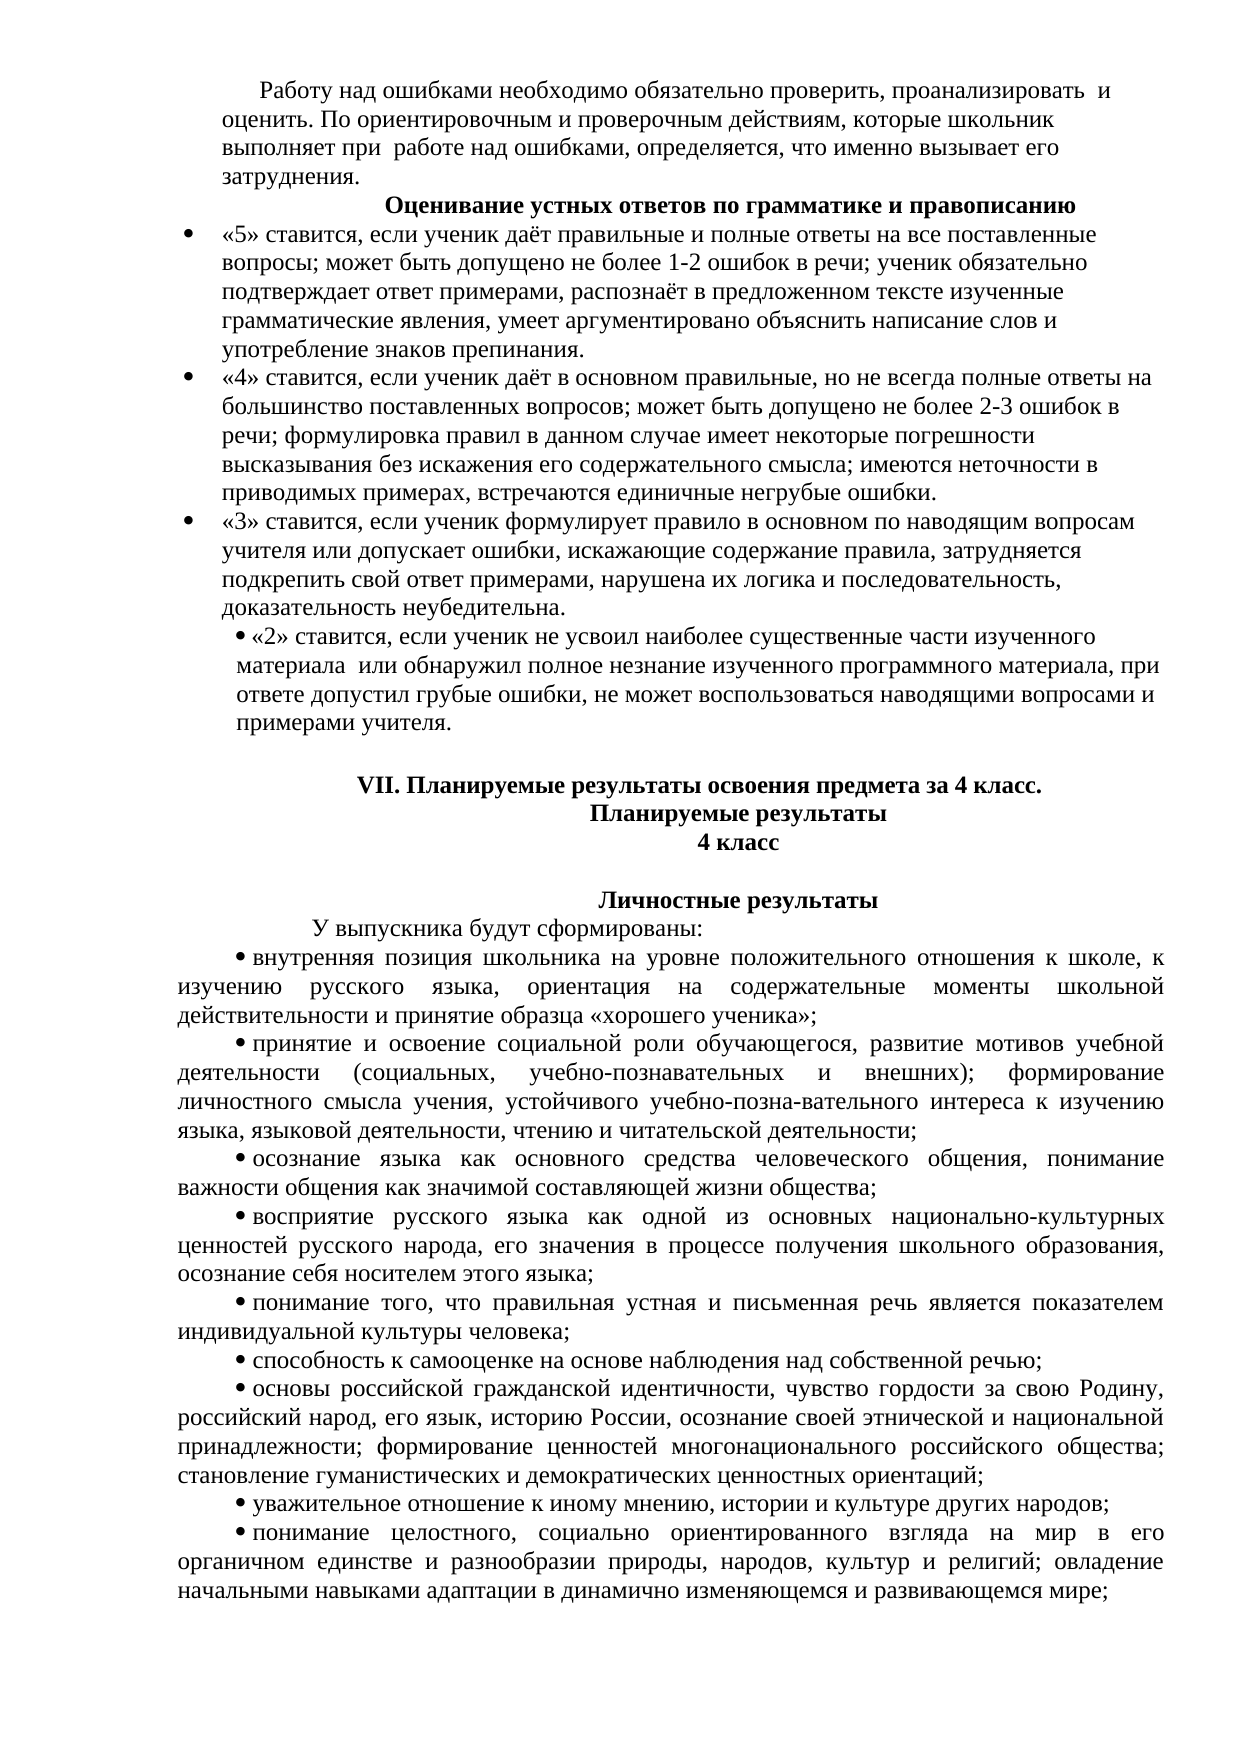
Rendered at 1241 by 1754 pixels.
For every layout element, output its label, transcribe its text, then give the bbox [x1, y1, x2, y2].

text 4 класс [252, 827, 1165, 856]
list основы российской гражданской идентичности, чувство гордости за свою Родину, российский народ, его язык, историю России, осознание своей этнической и национальной принадлежности; формирование ценностей многонационального российского общества; становление гуманистических и демократических ценностных ориентаций; [177, 1373, 1165, 1488]
list понимание целостного, социально ориентированного взгляда на мир в его органичном единстве и разнообразии природы, народов, культур и религий; овладение начальными навыками адаптации в динамично изменяющемся и развивающемся мире; [177, 1517, 1165, 1603]
list Работу над ошибками необходимо обязательно проверить, проанализировать и оценить. По ориентировочным и проверочным действиям, которые школьник выполняет при работе над ошибками, определяется, что именно вызывает его затруднения. [222, 75, 1165, 190]
list способность к самооценке на основе наблюдения над собственной речью; [177, 1345, 1165, 1373]
list понимание того, что правильная устная и письменная речь является показателем индивидуальной культуры человека; [177, 1287, 1165, 1345]
text VII. Планируемые результаты освоения предмета за 4 класс. [181, 770, 1159, 798]
list «4» ставится, если ученик даёт в основном правильные, но не всегда полные ответы на большинство поставленных вопросов; может быть допущено не более 2-3 ошибок в речи; формулировка правил в данном случае имеет некоторые погрешности высказывания без искажения его содержательного смысла; имеются неточности в приводимых примерах, встречаются единичные негрубые ошибки. [184, 362, 1165, 506]
list восприятие русского языка как одной из основных национально-культурных ценностей русского народа, его значения в процессе получения школьного образования, осознание себя носителем этого языка; [177, 1201, 1165, 1287]
text Планируемые результаты [252, 798, 1165, 827]
text У выпускника будут сформированы: [252, 913, 1165, 942]
list «5» ставится, если ученик даёт правильные и полные ответы на все поставленные вопросы; может быть допущено не более 1-2 ошибок в речи; ученик обязательно подтверждает ответ примерами, распознаёт в предложенном тексте изученные грамматические явления, умеет аргументировано объяснить написание слов и употребление знаков препинания. [184, 219, 1165, 362]
list внутренняя позиция школьника на уровне положительного отношения к школе, к изучению русского языка, ориентация на содержательные моменты школьной действительности и принятие образца «хорошего ученика»; [177, 942, 1165, 1028]
text Личностные результаты [252, 885, 1165, 913]
list принятие и освоение социальной роли обучающегося, развитие мотивов учебной деятельности (социальных, учебно-познавательных и внешних); формирование личностного смысла учения, устойчивого учебно-позна-вательного интереса к изучению языка, языковой деятельности, чтению и читательской деятельности; [177, 1028, 1165, 1143]
list Оценивание устных ответов по грамматике и правописанию [222, 190, 1165, 219]
list «2» ставится, если ученик не усвоил наиболее существенные части изученного материала или обнаружил полное незнание изученного программного материала, при ответе допустил грубые ошибки, не может воспользоваться наводящими вопросами и примерами учителя. [236, 621, 1165, 736]
list «3» ставится, если ученик формулирует правило в основном по наводящим вопросам учителя или допускает ошибки, искажающие содержание правила, затрудняется подкрепить свой ответ примерами, нарушена их логика и последовательность, доказательность неубедительна. [184, 506, 1165, 621]
list осознание языка как основного средства человеческого общения, понимание важности общения как значимой составляющей жизни общества; [177, 1143, 1165, 1201]
list уважительное отношение к иному мнению, истории и культуре других народов; [177, 1488, 1165, 1517]
